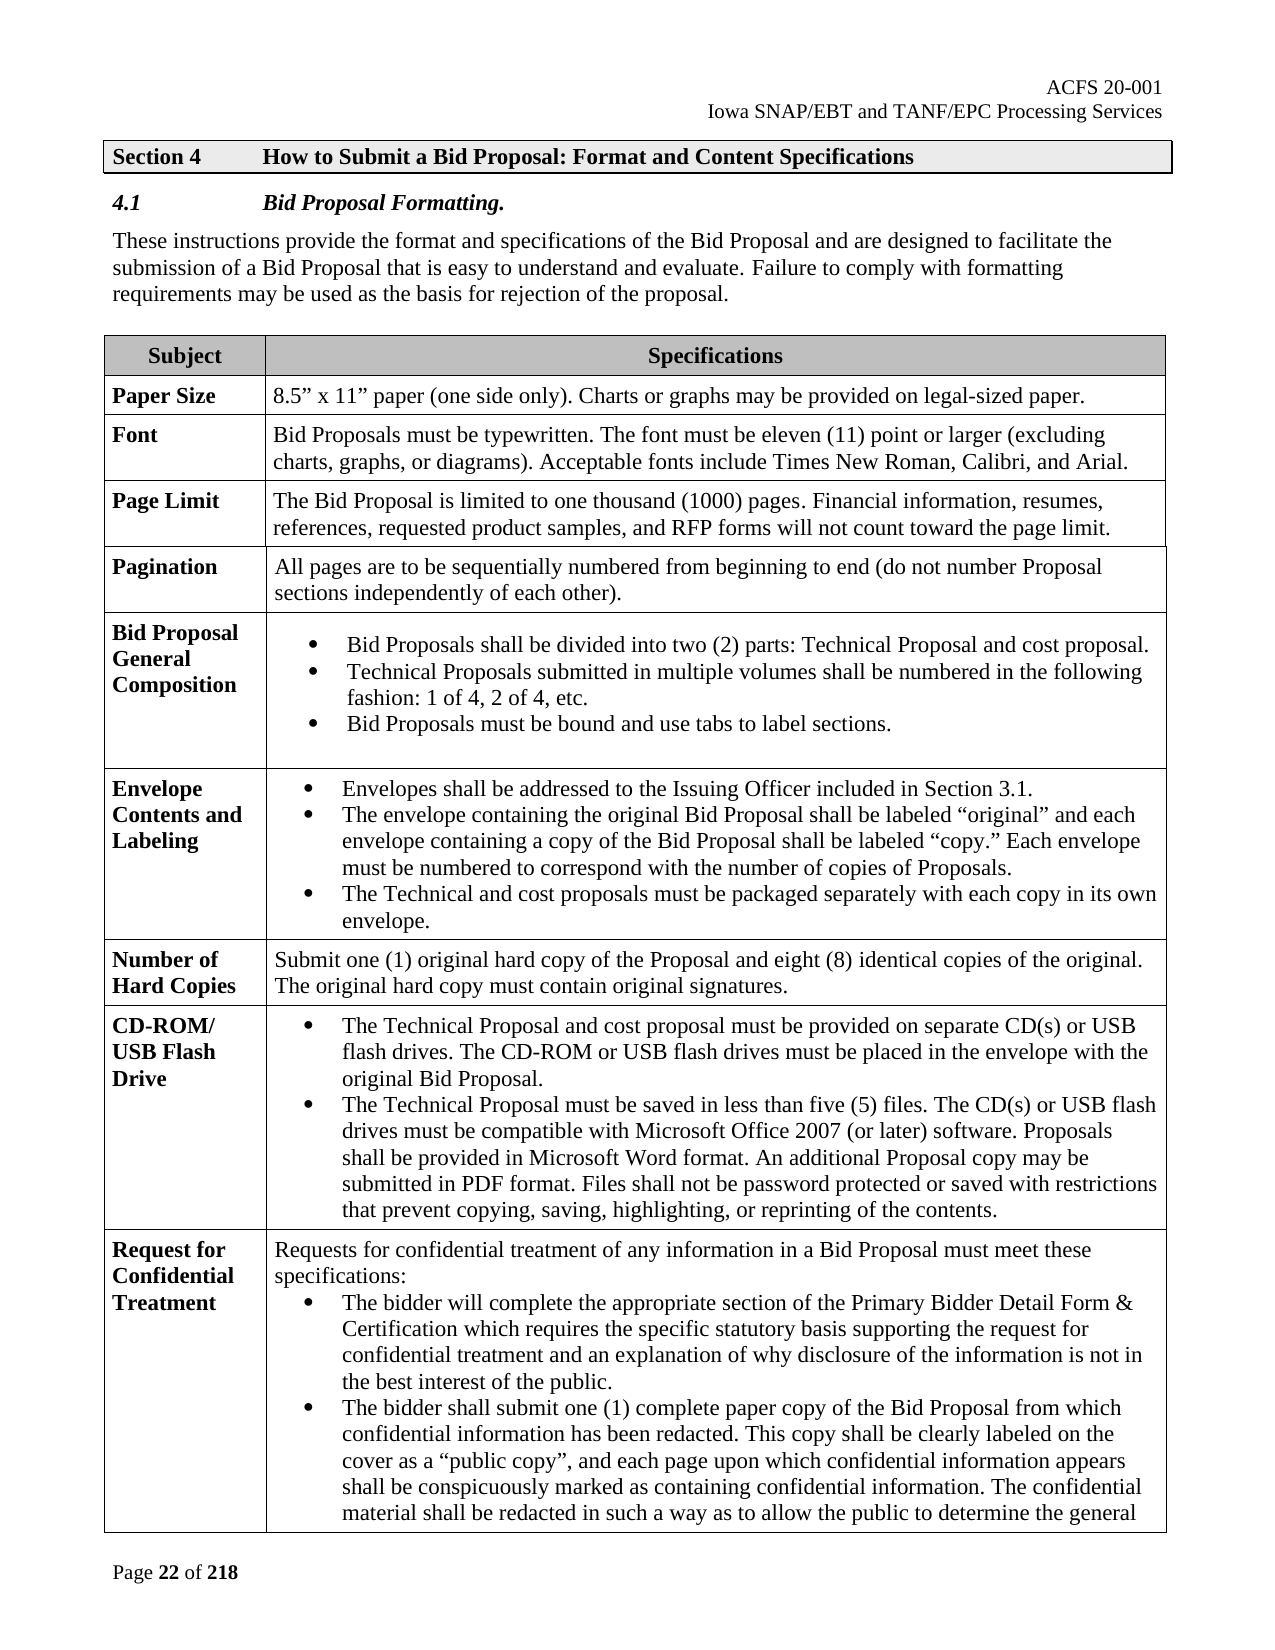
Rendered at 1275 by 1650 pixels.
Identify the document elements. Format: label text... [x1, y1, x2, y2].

table_cell CD-ROM/USB Flash Drive [105, 1006, 266, 1229]
table_cell Number of Hard Copies [105, 940, 266, 1005]
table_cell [105, 1230, 266, 1532]
table_cell Font [105, 415, 265, 480]
table_cell Bid Proposal General Composition [105, 613, 266, 768]
text These instructions provide the format and specifications of the Bid Proposal and are designed to facilitate the submission of a Bid Proposal that is easy to understand and evaluate. Failure to comply with formatting requirements may be used as the basis for rejection of the proposal. [112, 227, 1162, 307]
table_cell Page Limit [105, 481, 265, 546]
table_cell All pages are to be sequentially numbered from beginning to end (do not number Proposal sections independently of each other). [267, 547, 1166, 612]
table_header Specifications [266, 336, 1165, 375]
table_cell 8.5” x 11” paper (one side only). Charts or graphs may be provided on legal-sized paper. [266, 376, 1165, 414]
table_cell Bid Proposals must be typewritten. The font must be eleven (11) point or larger (excluding charts, graphs, or diagrams). Acceptable fonts include Times New Roman, Calibri, and Arial. [266, 415, 1165, 480]
table_cell Envelope Contents and Labeling [105, 769, 266, 939]
table_cell Submit one (1) original hard copy of the Proposal and eight (8) identical copies of the original. The original hard copy must contain original signatures. [267, 940, 1166, 1005]
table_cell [267, 1230, 1166, 1532]
table_cell Bid Proposals shall be divided into two (2) parts: Technical Proposal and cost proposal. Technical Proposals submitted in multiple volumes shall be numbered in the following fashion: 1 of 4, 2 of 4, etc. Bid Proposals must be bound and use tabs to label sections. [267, 613, 1166, 768]
table_cell Paper Size [105, 376, 265, 414]
table_cell Envelopes shall be addressed to the Issuing Officer included in Section 3.1. The envelope containing the original Bid Proposal shall be labeled “original” and each envelope containing a copy of the Bid Proposal shall be labeled “copy.” Each envelope must be numbered to correspond with the number of copies of Proposals. The Technical and cost proposals must be packaged separately with each copy in its own envelope. [267, 769, 1166, 939]
table_header Subject [105, 336, 265, 375]
table_cell The Technical Proposal and cost proposal must be provided on separate CD(s) or USB flash drives. The CD-ROM or USB flash drives must be placed in the envelope with the original Bid Proposal. The Technical Proposal must be saved in less than five (5) files. The CD(s) or USB flash drives must be compatible with Microsoft Office 2007 (or later) software. Proposals shall be provided in Microsoft Word format. An additional Proposal copy may be submitted in PDF format. Files shall not be password protected or saved with restrictions that prevent copying, saving, highlighting, or reprinting of the contents. [267, 1006, 1166, 1229]
table_cell The Bid Proposal is limited to one thousand (1000) pages. Financial information, resumes, references, requested product samples, and RFP forms will not count toward the page limit. [266, 481, 1165, 546]
subtitle Bid Proposal Formatting. [112, 188, 1162, 215]
table_cell Pagination [105, 547, 266, 612]
subtitle How to Submit a Bid Proposal: Format and Content Specifications [104, 141, 1171, 172]
